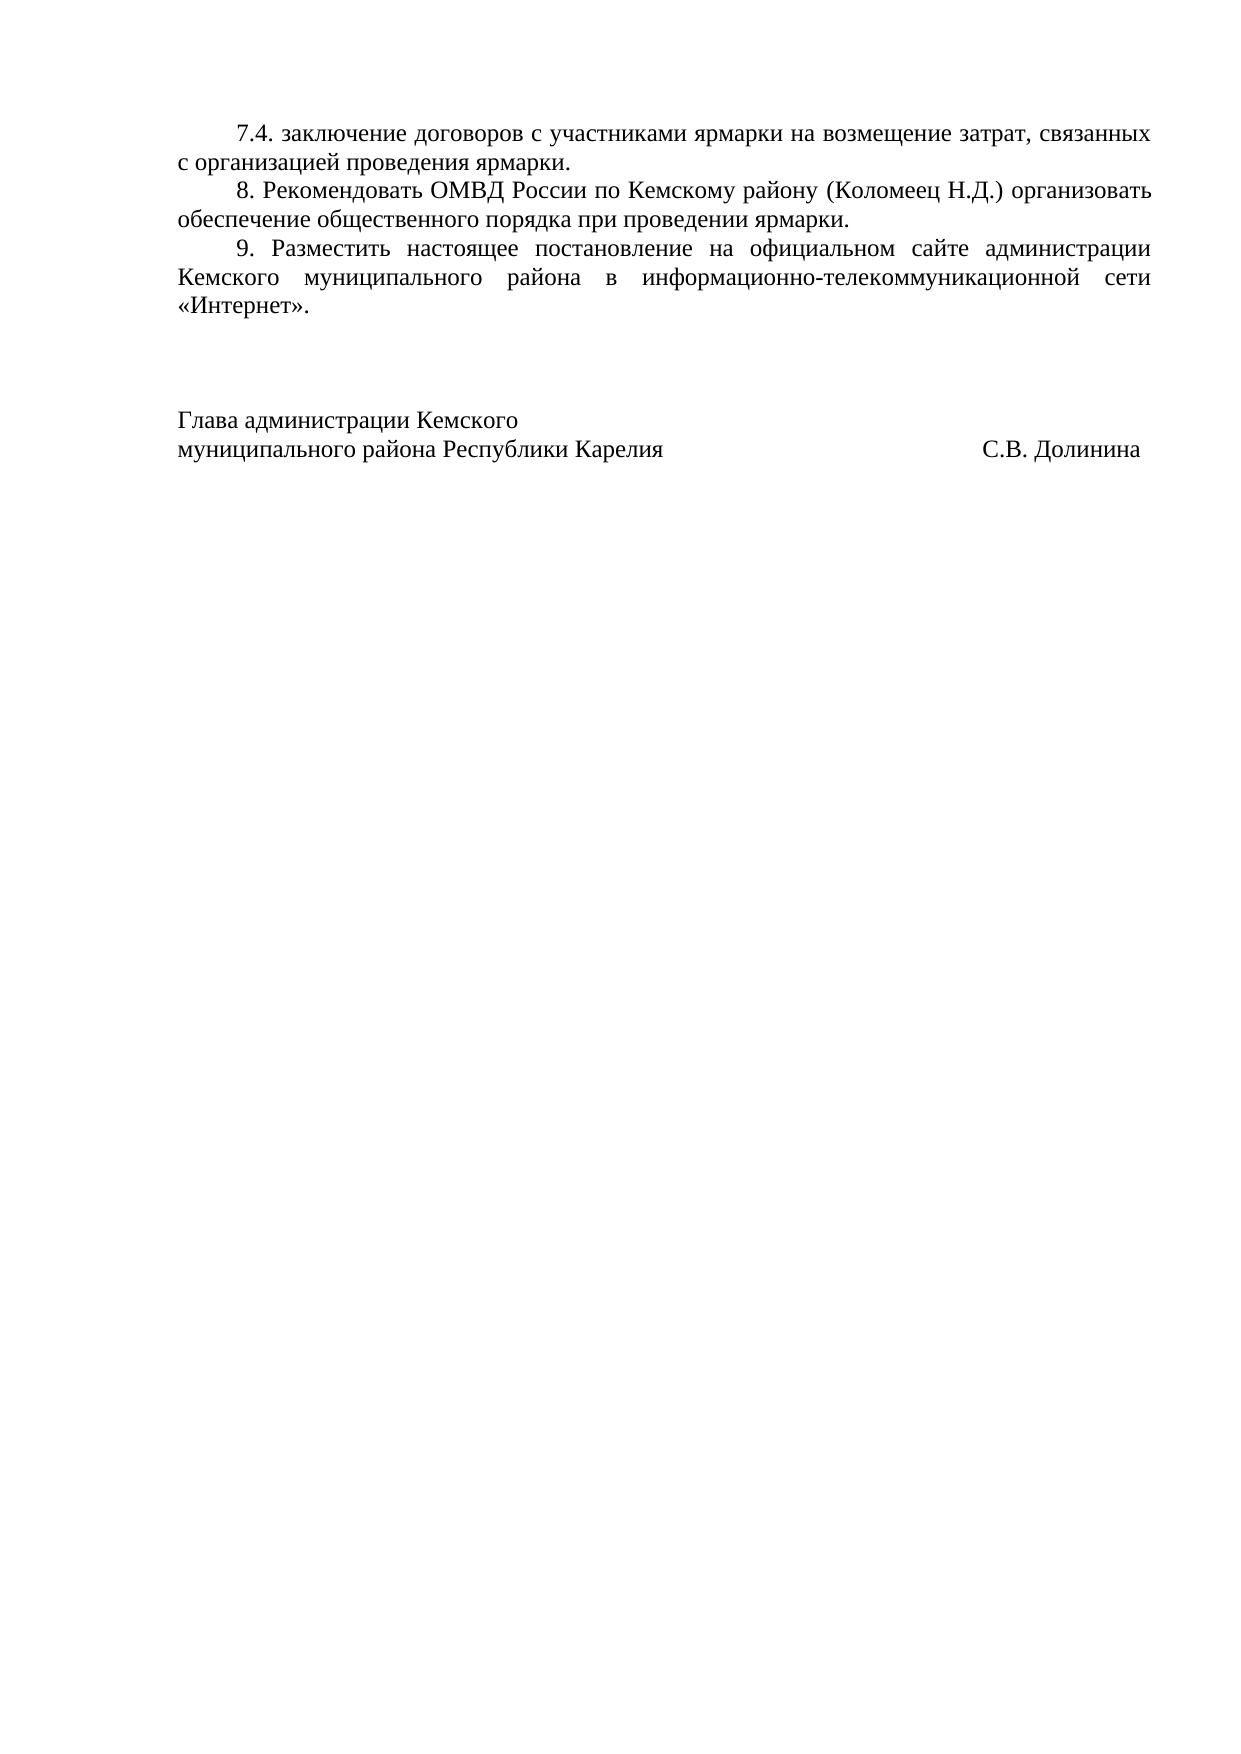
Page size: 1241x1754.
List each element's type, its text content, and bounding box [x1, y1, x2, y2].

text 9. Разместить настоящее постановление на официальном сайте администрации Кемского муниципального района в информационно-телекоммуникационной сети «Интернет». [177, 233, 1152, 319]
text муниципального района Республики Карелия С.В. Долинина [177, 434, 1152, 462]
text 7.4. заключение договоров с участниками ярмарки на возмещение затрат, связанных с организацией проведения ярмарки. [177, 118, 1152, 176]
text 8. Рекомендовать ОМВД России по Кемскому району (Коломеец Н.Д.) организовать обеспечение общественного порядка при проведении ярмарки. [177, 176, 1152, 233]
text Глава администрации Кемского [177, 405, 1152, 434]
